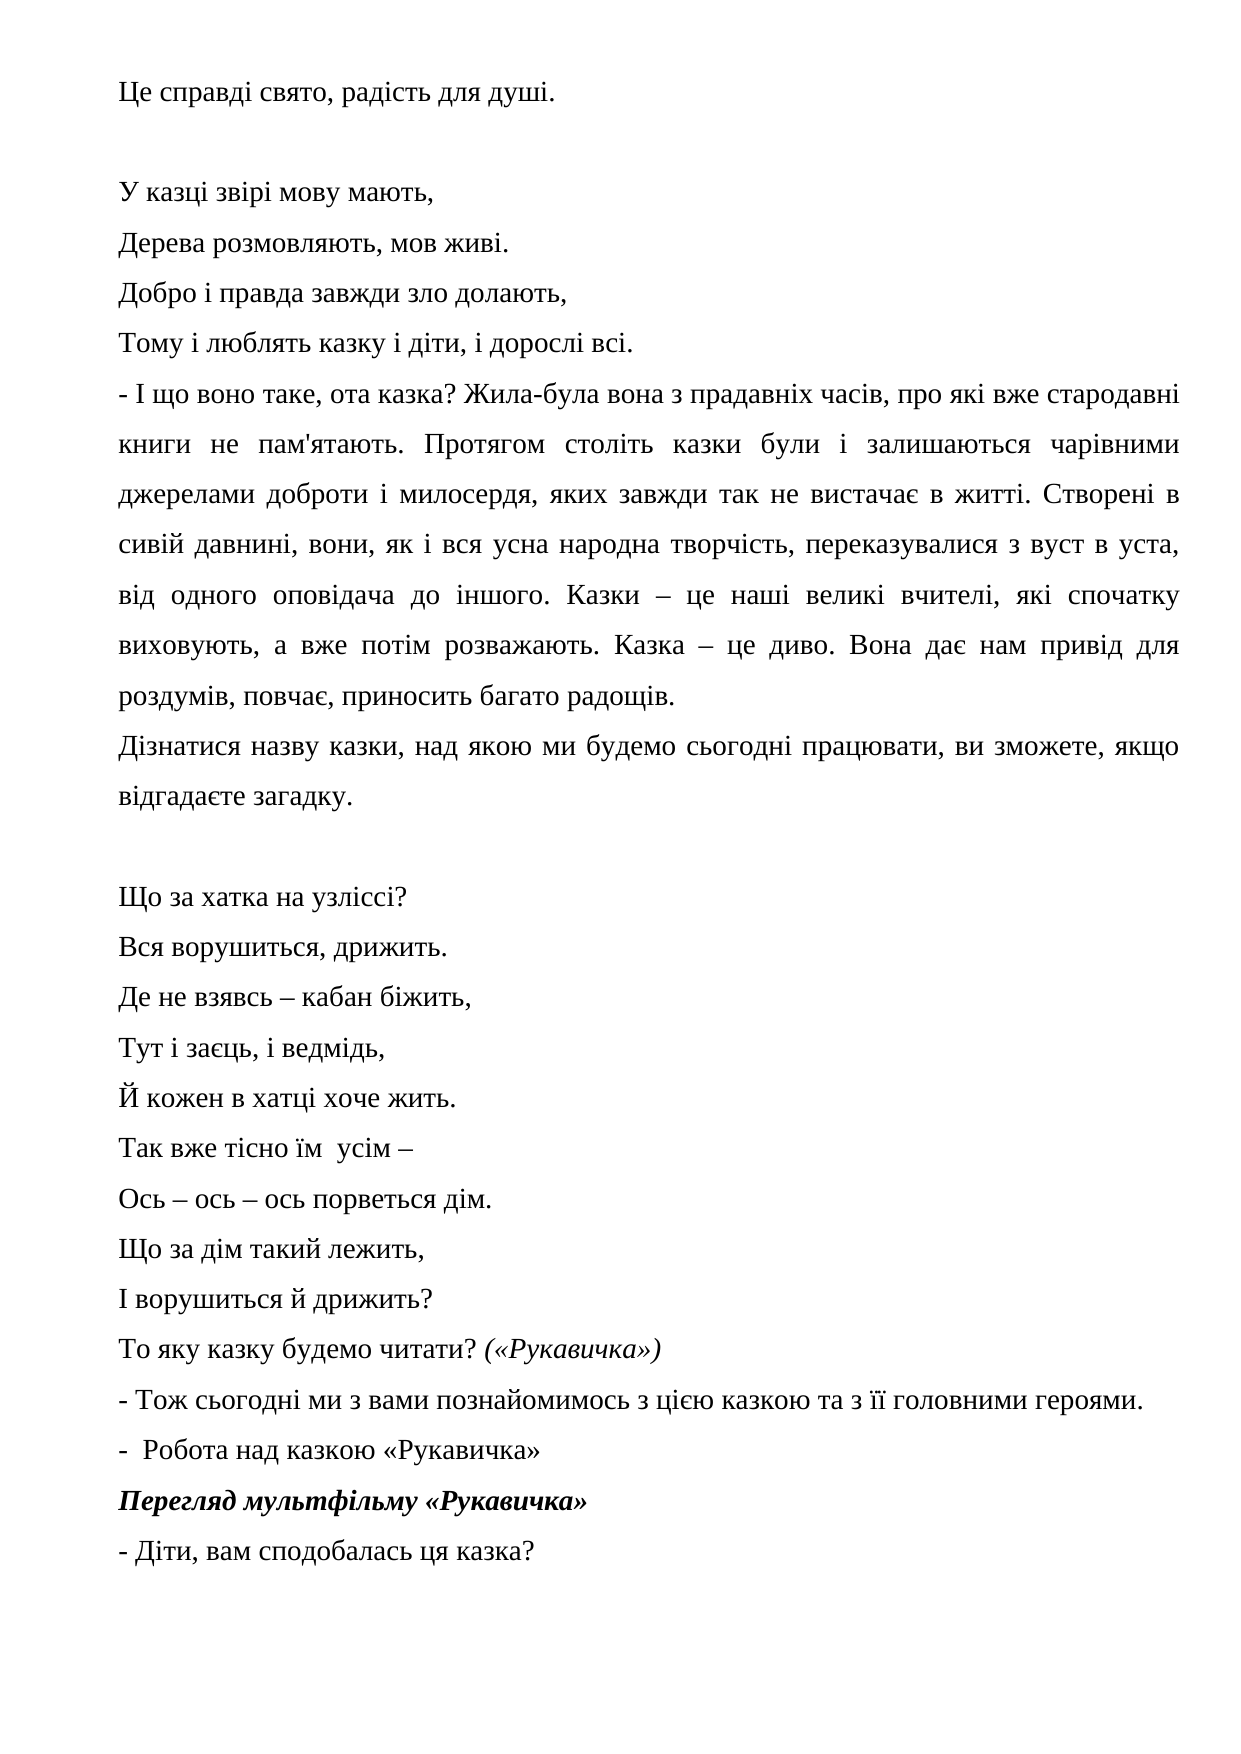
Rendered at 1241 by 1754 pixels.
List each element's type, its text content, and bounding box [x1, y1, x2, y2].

text Де не взявсь – кабан біжить, [118, 979, 1181, 1013]
text Дізнатися назву казки, над якою ми будемо сьогодні працювати, ви зможете, якщо відгадаєте загадку. [118, 728, 1181, 812]
text Ось – ось – ось порветься дім. [118, 1181, 1181, 1214]
text І ворушиться й дрижить? [118, 1281, 1181, 1315]
text Що за хатка на узліссі? [118, 879, 1181, 912]
text Це справді свято, радість для душі. [118, 74, 1181, 107]
text - Діти, вам сподобалась ця казка? [118, 1533, 1181, 1566]
text Перегляд мультфільму «Рукавичка» [118, 1483, 1181, 1516]
text У казці звірі мову мають, [118, 174, 1181, 208]
text - І що воно таке, ота казка? Жила-була вона з прадавніх часів, про які вже стародавні книги не пам'ятають. Протягом століть казки були і залишаються чарівними джерелами доброти і милосердя, яких завжди так не вистачає в житті. Створені в сивій давнині, вони, як і вся усна народна творчість, переказувалися з вуст в уста, від одного оповідача до іншого. Казки – це наші великі вчителі, які спочатку виховують, а вже потім розважають. Казка – це диво. Вона дає нам привід для роздумів, повчає, приносить багато радощів. [118, 376, 1181, 711]
text Й кожен в хатці хоче жить. [118, 1080, 1181, 1114]
text Так вже тісно їм усім – [118, 1130, 1181, 1164]
text Тому і люблять казку і діти, і дорослі всі. [118, 325, 1181, 359]
text Тут і заєць, і ведмідь, [118, 1030, 1181, 1063]
text Вся ворушиться, дрижить. [118, 929, 1181, 963]
text То яку казку будемо читати? («Рукавичка») [118, 1332, 1181, 1365]
text Що за дім такий лежить, [118, 1231, 1181, 1264]
text Дерева розмовляють, мов живі. [118, 225, 1181, 258]
text Добро і правда завжди зло долають, [118, 275, 1181, 309]
text - Тож сьогодні ми з вами познайомимось з цією казкою та з її головними героями. - Робота над казкою «Рукавичка» [118, 1382, 1181, 1466]
